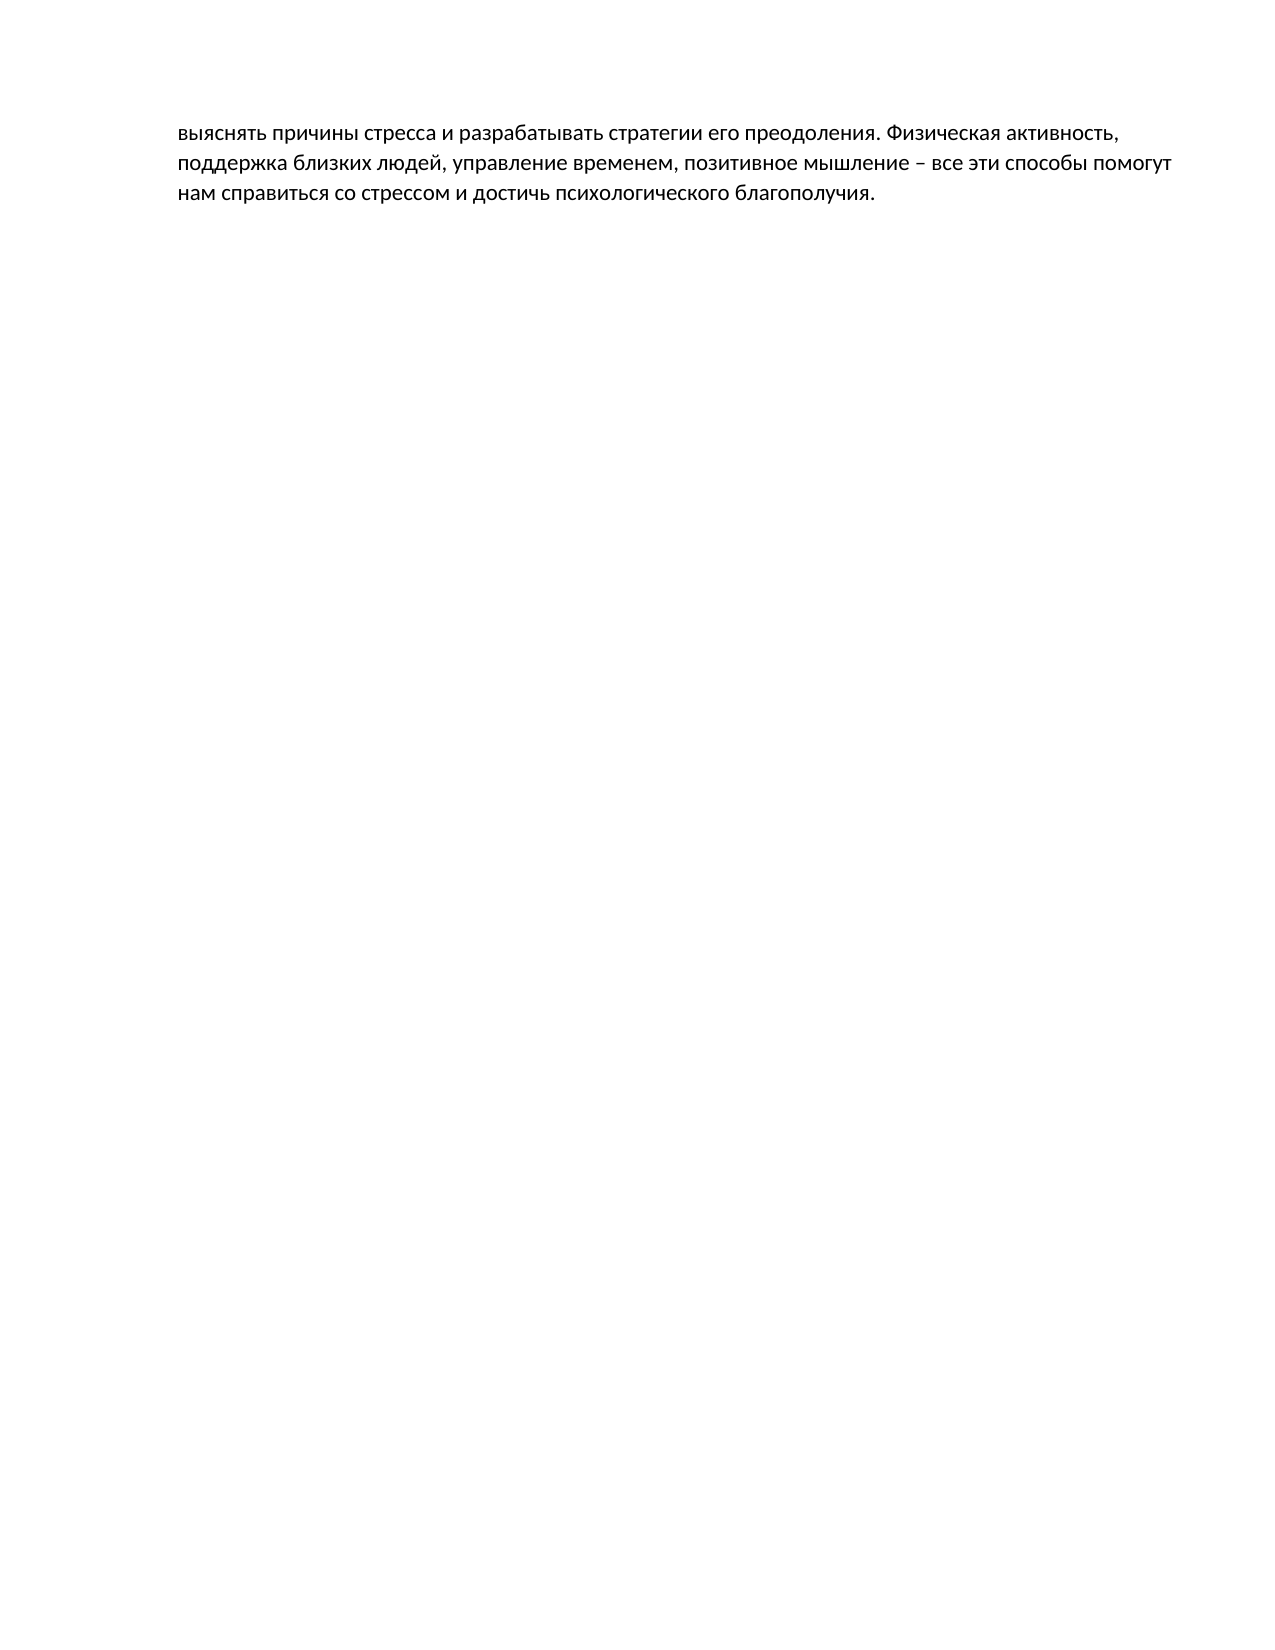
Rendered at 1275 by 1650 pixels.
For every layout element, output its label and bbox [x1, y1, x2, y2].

text [177, 118, 1186, 207]
